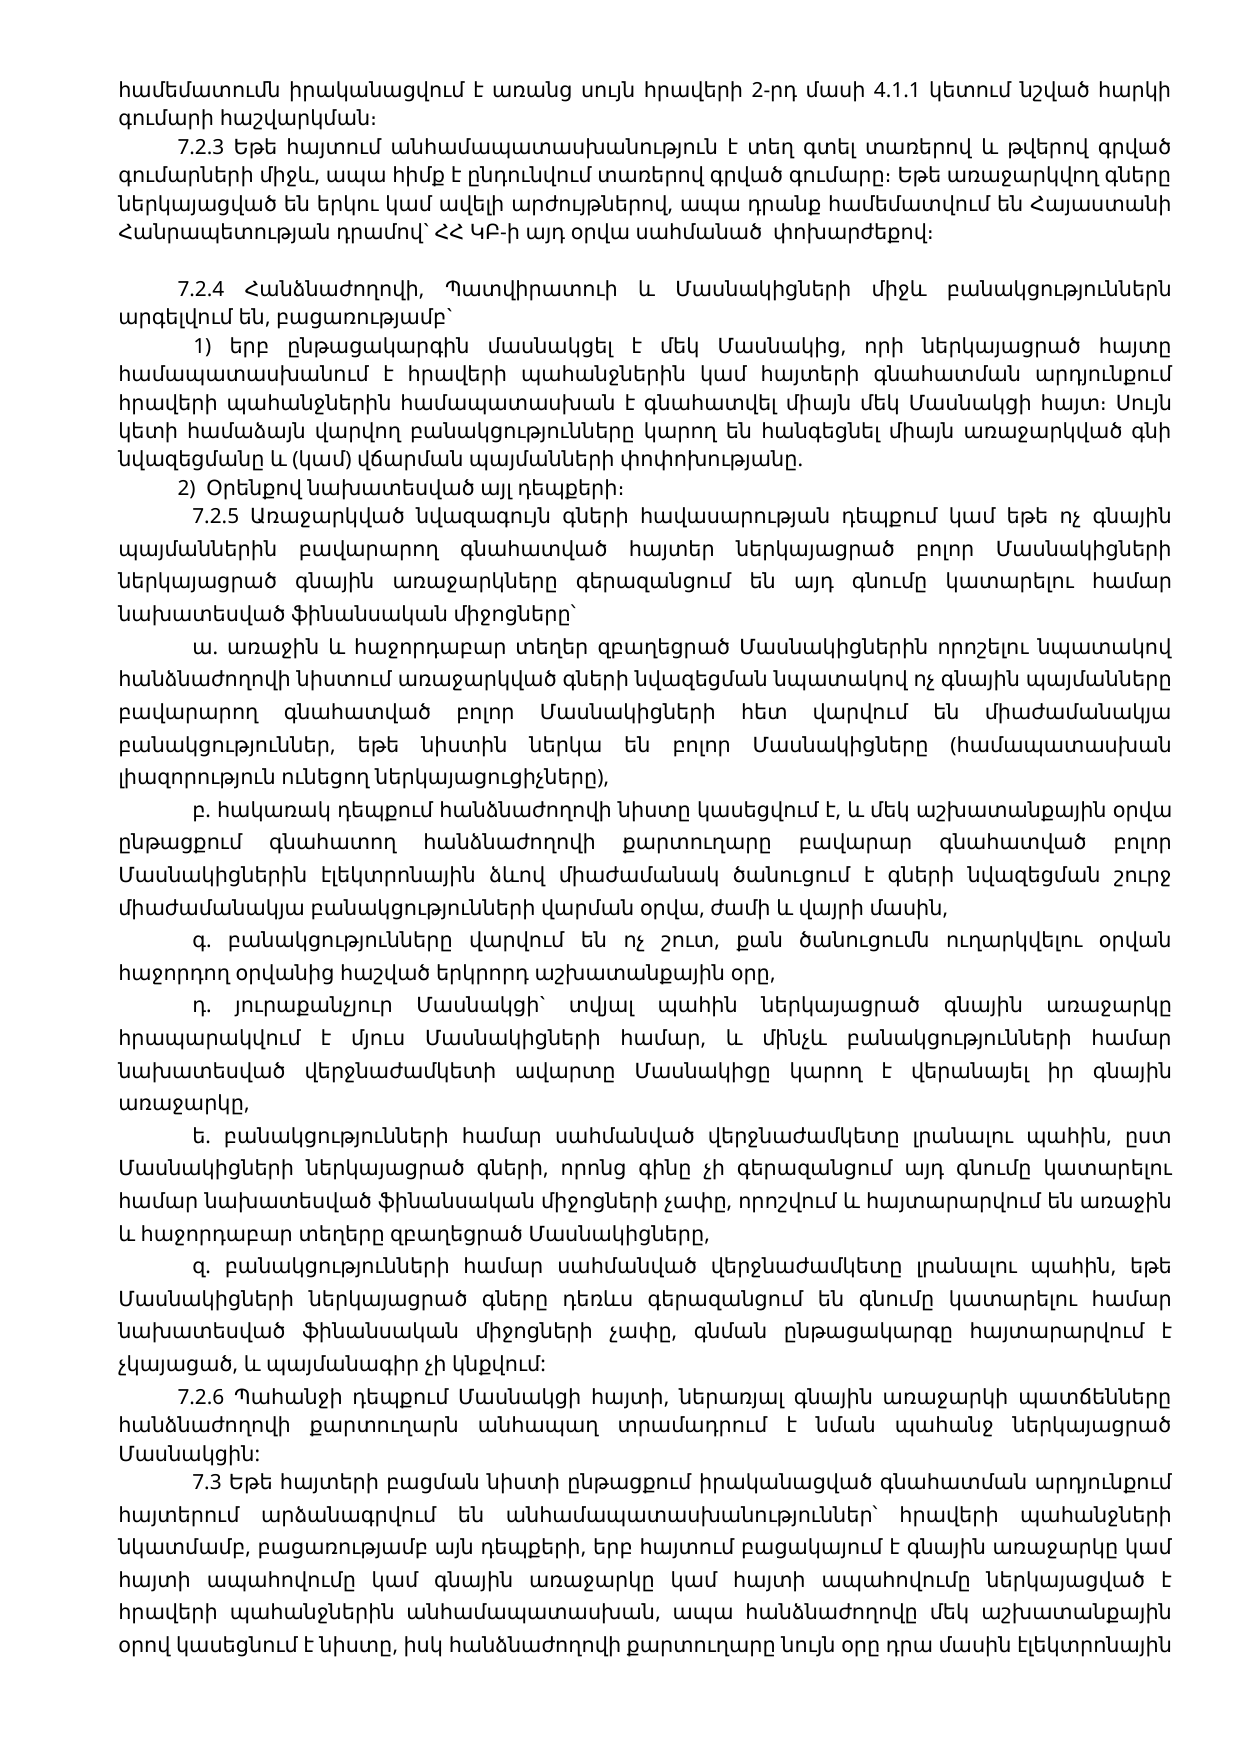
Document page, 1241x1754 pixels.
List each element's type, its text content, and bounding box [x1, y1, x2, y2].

text գ. բանակցությունները վարվում են ոչ շուտ, քան ծանուցումն ուղարկվելու օրվան հաջորդող օրվանից հաշված երկրորդ աշխատանքային օրը, [118, 925, 1172, 986]
text 7.2.6 Պահանջի դեպքում Մասնակցի հայտի, ներառյալ գնային առաջարկի պատճենները հանձնաժողովի քարտուղարն անհապաղ տրամադրում է նման պահանջ ներկայացրած Մասնակցին: [118, 1382, 1172, 1467]
text դ. յուրաքանչյուր Մասնակցի` տվյալ պահին ներկայացրած գնային առաջարկը հրապարակվում է մյուս Մասնակիցների համար, և մինչև բանակցությունների համար նախատեսված վերջնաժամկետի ավարտը Մասնակիցը կարող է վերանայել իր գնային առաջարկը, [118, 991, 1172, 1117]
text 7.2.3 Եթե հայտում անհամապատասխանություն է տեղ գտել տառերով և թվերով գրված գումարների միջև, ապա հիմք է ընդունվում տառերով գրված գումարը։ Եթե առաջարկվող գները ներկայացված են երկու կամ ավելի արժույթներով, ապա դրանք համեմատվում են Հայաստանի Հանրապետության դրամով` ՀՀ ԿԲ-ի այդ օրվա սահմանած փոխարժեքով։ [118, 132, 1172, 246]
text 2) Օրենքով նախատեսված այլ դեպքերի։ [118, 473, 1172, 501]
text 1) երբ ընթացակարգին մասնակցել է մեկ Մասնակից, որի ներկայացրած հայտը համապատասխանում է հրավերի պահանջներին կամ հայտերի գնահատման արդյունքում հրավերի պահանջներին համապատասխան է գնահատվել միայն մեկ Մասնակցի հայտ։ Սույն կետի համաձայն վարվող բանակցությունները կարող են հանգեցնել միայն առաջարկված գնի նվազեցմանը և (կամ) վճարման պայմանների փոփոխությանը. [118, 331, 1172, 473]
text բ. հակառակ դեպքում հանձնաժողովի նիստը կասեցվում է, և մեկ աշխատանքային օրվա ընթացքում գնահատող հանձնաժողովի քարտուղարը բավարար գնահատված բոլոր Մասնակիցներին էլեկտրոնային ձևով միաժամանակ ծանուցում է գների նվազեցման շուրջ միաժամանակյա բանակցությունների վարման օրվա, ժամի և վայրի մասին, [118, 795, 1172, 921]
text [118, 1467, 1172, 1658]
text ե. բանակցությունների համար սահմանված վերջնաժամկետը լրանալու պահին, ըստ Մասնակիցների ներկայացրած գների, որոնց գինը չի գերազանցում այդ գնումը կատարելու համար նախատեսված ֆինանսական միջոցների չափը, որոշվում և հայտարարվում են առաջին և հաջորդաբար տեղերը զբաղեցրած Մասնակիցները, [118, 1121, 1172, 1247]
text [118, 75, 1172, 132]
text ա. առաջին և հաջորդաբար տեղեր զբաղեցրած Մասնակիցներին որոշելու նպատակով հանձնաժողովի նիստում առաջարկված գների նվազեցման նպատակով ոչ գնային պայմանները բավարարող գնահատված բոլոր Մասնակիցների հետ վարվում են միաժամանակյա բանակցություններ, եթե նիստին ներկա են բոլոր Մասնակիցները (համապատասխան լիազորություն ունեցող ներկայացուցիչները), [118, 632, 1172, 791]
text 7.2.5 Առաջարկված նվազագույն գների հավասարության դեպքում կամ եթե ոչ գնային պայմաններին բավարարող գնահատված հայտեր ներկայացրած բոլոր Մասնակիցների ներկայացրած գնային առաջարկները գերազանցում են այդ գնումը կատարելու համար նախատեսված ֆինանսական միջոցները՝ [118, 501, 1172, 628]
text 7.2.4 Հանձնաժողովի, Պատվիրատուի և Մասնակիցների միջև բանակցություններն արգելվում են, բացառությամբ` [118, 274, 1172, 331]
text զ. բանակցությունների համար սահմանված վերջնաժամկետը լրանալու պահին, եթե Մասնակիցների ներկայացրած գները դեռևս գերազանցում են գնումը կատարելու համար նախատեսված ֆինանսական միջոցների չափը, գնման ընթացակարգը հայտարարվում է չկայացած, և պայմանագիր չի կնքվում: [118, 1251, 1172, 1378]
